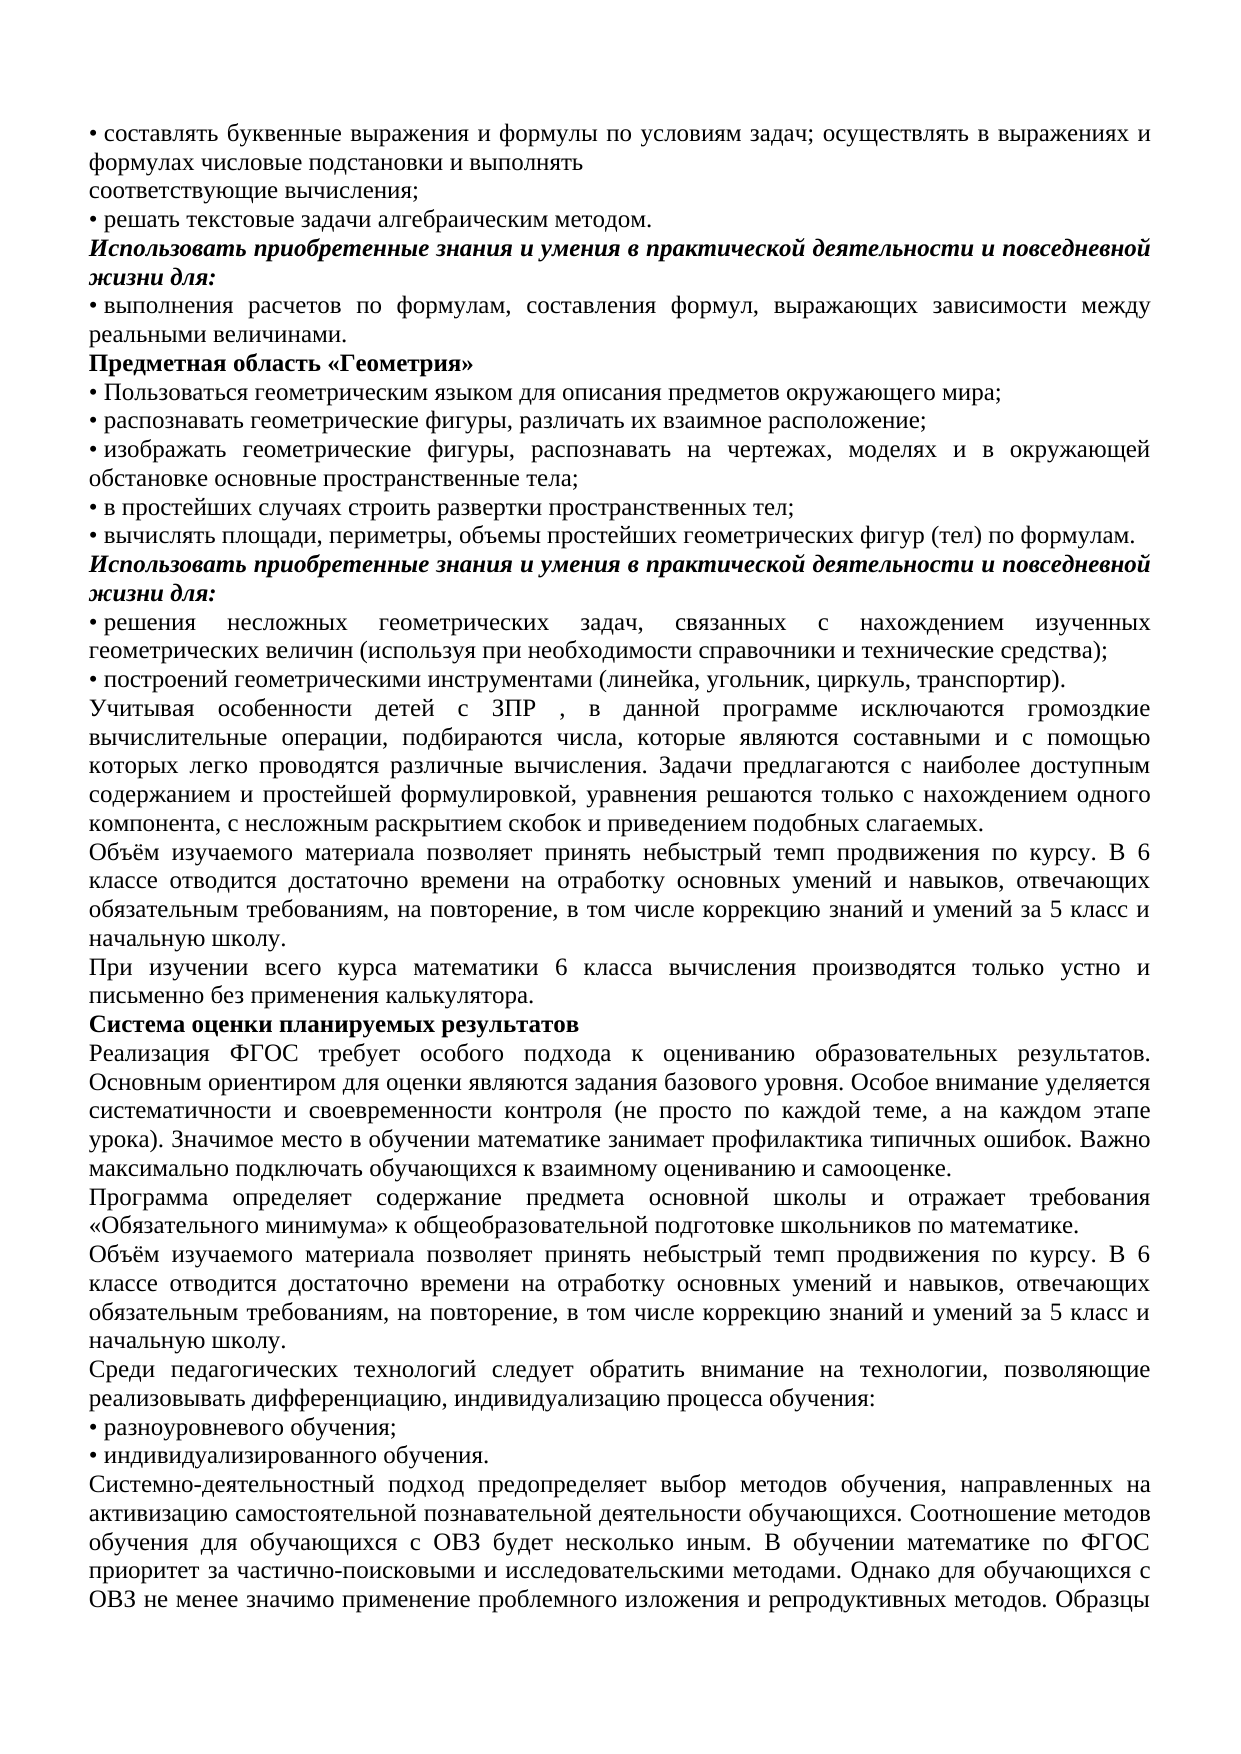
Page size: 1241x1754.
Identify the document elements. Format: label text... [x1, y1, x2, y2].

text соответствующие вычисления; [89, 176, 1152, 204]
text Реализация ФГОС требует особого подхода к оцениванию образовательных результатов. Основным ориентиром для оценки являются задания базового уровня. Особое внимание уделяется систематичности и своевременности контроля (не просто по каждой теме, а на каждом этапе урока). Значимое место в обучении математике занимает профилактика типичных ошибок. Важно максимально подключать обучающихся к взаимному оцениванию и самооценке. [89, 1038, 1152, 1182]
text • разноуровневого обучения; [89, 1412, 1152, 1441]
text Объём изучаемого материала позволяет принять небыстрый темп продвижения по курсу. В 6 классе отводится достаточно времени на отработку основных умений и навыков, отвечающих обязательным требованиям, на повторение, в том числе коррекцию знаний и умений за 5 класс и начальную школу. [89, 837, 1152, 952]
text Объём изучаемого материала позволяет принять небыстрый темп продвижения по курсу. В 6 классе отводится достаточно времени на отработку основных умений и навыков, отвечающих обязательным требованиям, на повторение, в том числе коррекцию знаний и умений за 5 класс и начальную школу. [89, 1239, 1152, 1354]
text Использовать приобретенные знания и умения в практической деятельности и повседневной жизни для: [89, 233, 1152, 291]
text • распознавать геометрические фигуры, различать их взаимное расположение; [89, 406, 1152, 434]
text Учитывая особенности детей с ЗПР , в данной программе исключаются громоздкие вычислительные операции, подбираются числа, которые являются составными и с помощью которых легко проводятся различные вычисления. Задачи предлагаются с наиболее доступным содержанием и простейшей формулировкой, уравнения решаются только с нахождением одного компонента, с несложным раскрытием скобок и приведением подобных слагаемых. [89, 693, 1152, 837]
text • построений геометрическими инструментами (линейка, угольник, циркуль, транспортир). [89, 664, 1152, 693]
text Использовать приобретенные знания и умения в практической деятельности и повседневной жизни для: [89, 549, 1152, 607]
text • индивидуализированного обучения. [89, 1441, 1152, 1469]
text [89, 1469, 1152, 1613]
text Программа определяет содержание предмета основной школы и отражает требования «Обязательного минимума» к общеобразовательной подготовке школьников по математике. [89, 1182, 1152, 1239]
text • Пользоваться геометрическим языком для описания предметов окружающего мира; [89, 377, 1152, 406]
text При изучении всего курса математики 6 класса вычисления производятся только устно и письменно без применения калькулятора. [89, 952, 1152, 1009]
text • решать текстовые задачи алгебраическим методом. [89, 204, 1152, 233]
text • составлять буквенные выражения и формулы по условиям задач; осуществлять в выражениях и формулах числовые подстановки и выполнять [89, 118, 1152, 176]
text Среди педагогических технологий следует обратить внимание на технологии, позволяющие реализовывать дифференциацию, индивидуализацию процесса обучения: [89, 1354, 1152, 1412]
text • выполнения расчетов по формулам, составления формул, выражающих зависимости между реальными величинами. [89, 291, 1152, 348]
text • в простейших случаях строить развертки пространственных тел; [89, 492, 1152, 521]
text • решения несложных геометрических задач, связанных с нахождением изученных геометрических величин (используя при необходимости справочники и технические средства); [89, 607, 1152, 664]
text • вычислять площади, периметры, объемы простейших геометрических фигур (тел) по формулам. [89, 521, 1152, 549]
text • изображать геометрические фигуры, распознавать на чертежах, моделях и в окружающей обстановке основные пространственные тела; [89, 434, 1152, 492]
text Предметная область «Геометрия» [89, 348, 1152, 377]
text Система оценки планируемых результатов [89, 1009, 1152, 1038]
